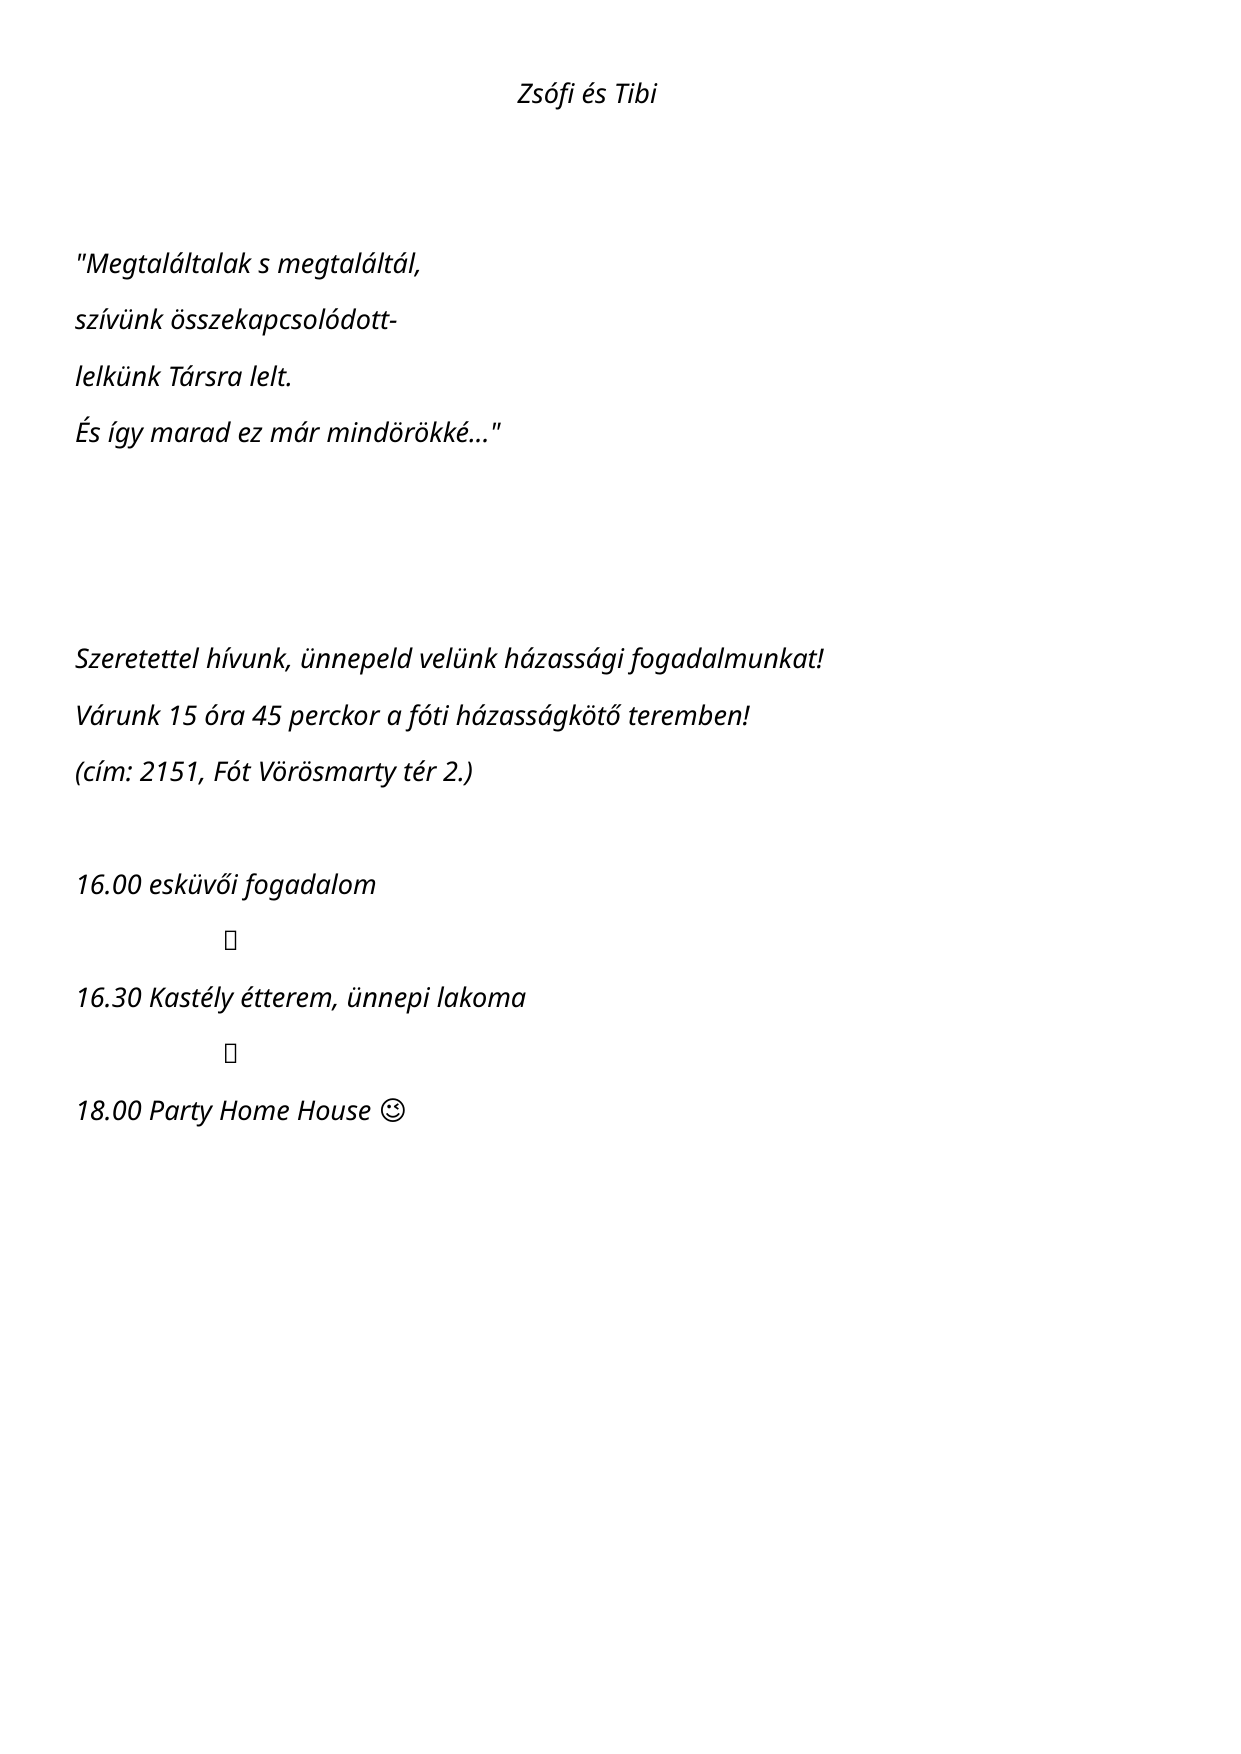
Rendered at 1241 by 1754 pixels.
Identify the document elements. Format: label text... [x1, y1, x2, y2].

text 💞 [75, 1035, 1165, 1072]
text szívünk összekapcsolódott- [75, 301, 1165, 338]
text 18.00 Party Home House [75, 1091, 1165, 1128]
text És így marad ez már mindörökké..." [75, 414, 1165, 451]
text Szeretettel hívunk, ünnepeld velünk házassági fogadalmunkat! [75, 639, 1165, 676]
text Várunk 15 óra 45 perckor a fóti házasságkötő teremben! [75, 696, 1165, 733]
text 16.00 esküvői fogadalom [75, 865, 1165, 902]
text 💞 [75, 922, 1165, 959]
text Zsófi és Tibi [75, 75, 1165, 112]
text "Megtaláltalak s megtaláltál, [75, 244, 1165, 281]
text (cím: 2151, Fót Vörösmarty tér 2.) [75, 752, 1165, 789]
text 16.30 Kastély étterem, ünnepi lakoma [75, 978, 1165, 1015]
text lelkünk Társra lelt. [75, 357, 1165, 394]
